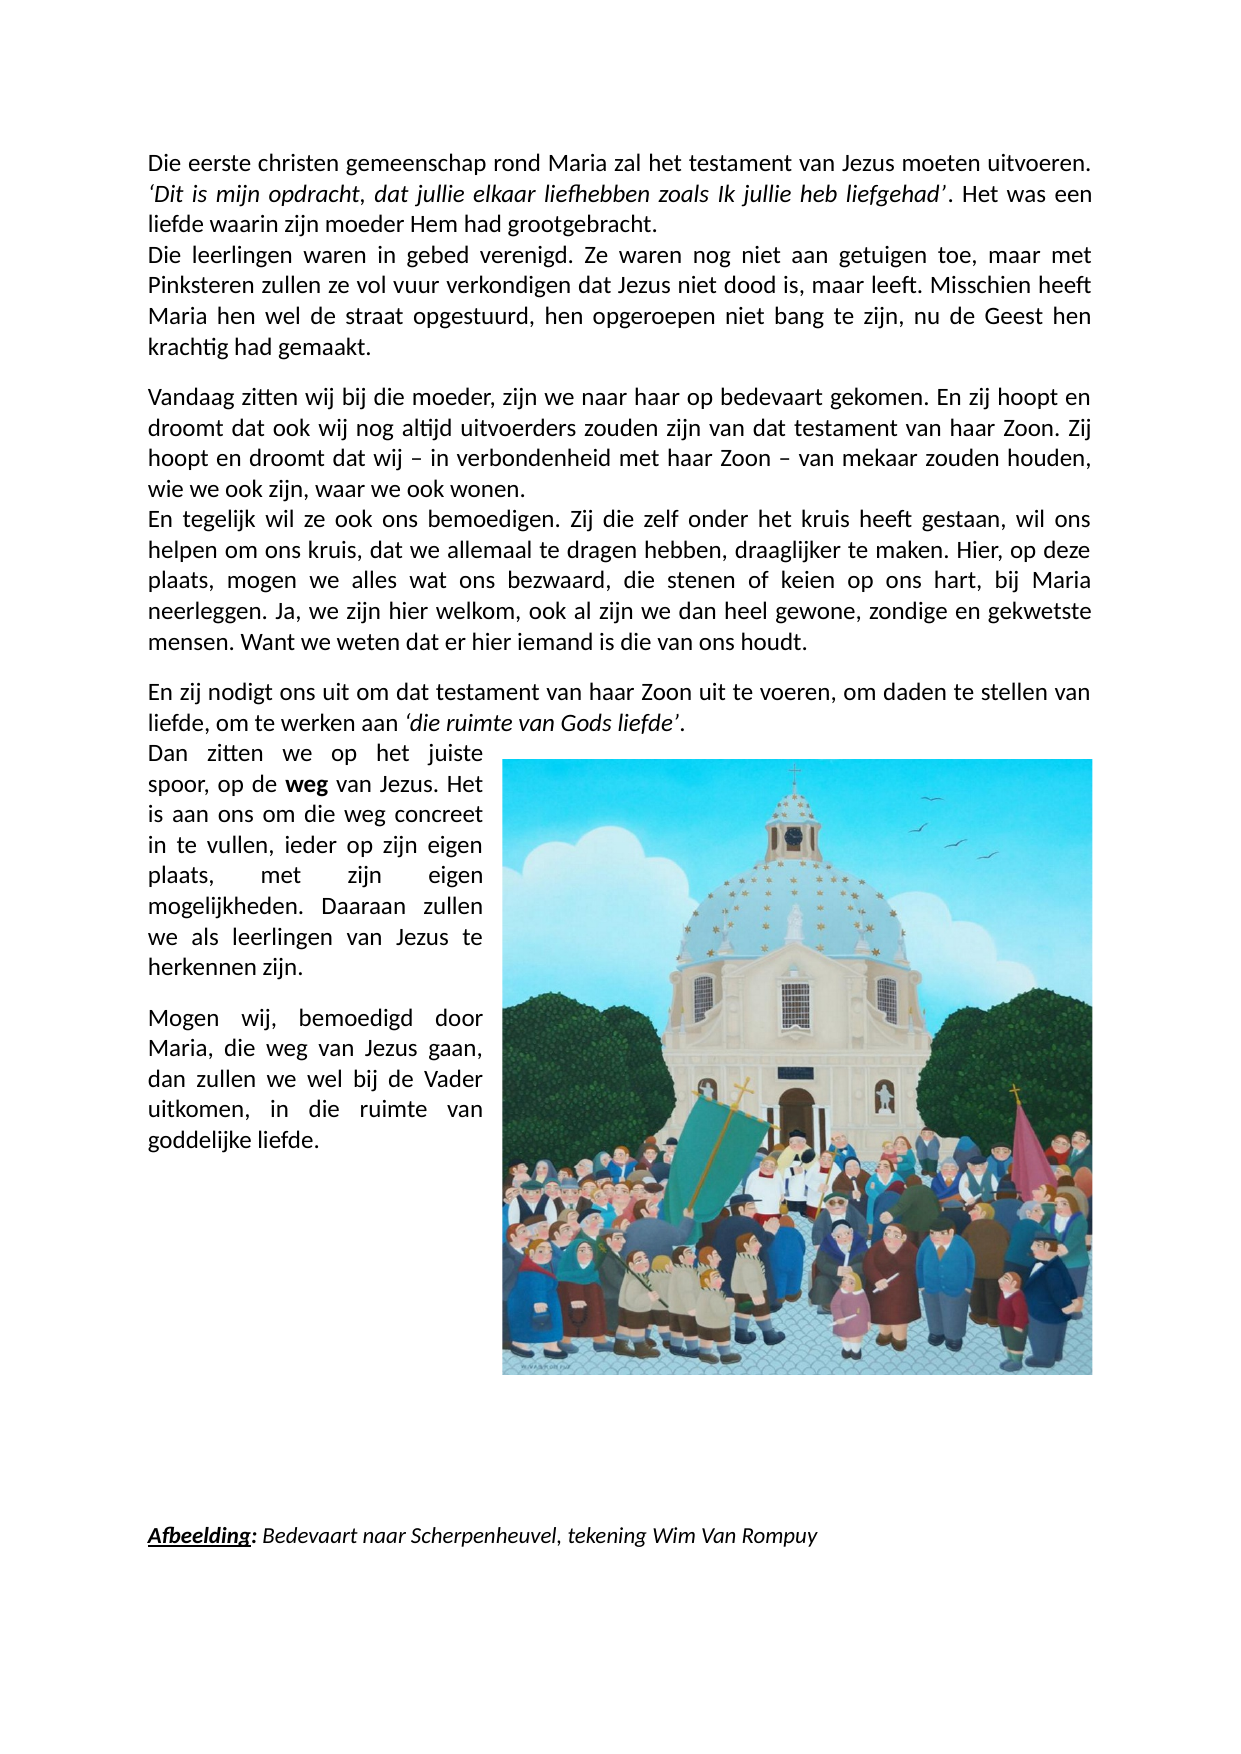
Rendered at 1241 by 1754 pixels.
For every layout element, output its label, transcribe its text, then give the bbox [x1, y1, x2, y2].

picture [502, 759, 1093, 1375]
text En tegelijk wil ze ook ons bemoedigen. Zij die zelf onder het kruis heeft gestaan, wil ons helpen om ons kruis, dat we allemaal te dragen hebben, draaglijker te maken. Hier, op deze plaats, mogen we alles wat ons bezwaard, die stenen of keien op ons hart, bij Maria neerleggen. Ja, we zijn hier welkom, ook al zijn we dan heel gewone, zondige en gekwetste mensen. Want we weten dat er hier iemand is die van ons houdt. [148, 504, 1093, 656]
text En zij nodigt ons uit om dat testament van haar Zoon uit te voeren, om daden te stellen van liefde, om te werken aan ‘die ruimte van Gods liefde’. [148, 677, 1093, 738]
text Vandaag zitten wij bij die moeder, zijn we naar haar op bedevaart gekomen. En zij hoopt en droomt dat ook wij nog altijd uitvoerders zouden zijn van dat testament van haar Zoon. Zij hoopt en droomt dat wij – in verbondenheid met haar Zoon – van mekaar zouden houden, wie we ook zijn, waar we ook wonen. [148, 382, 1093, 504]
text Mogen wij, bemoedigd door Maria, die weg van Jezus gaan, dan zullen we wel bij de Vader uitkomen, in die ruimte van goddelijke liefde. [148, 1002, 502, 1155]
text Die leerlingen waren in gebed verenigd. Ze waren nog niet aan getuigen toe, maar met Pinksteren zullen ze vol vuur verkondigen dat Jezus niet dood is, maar leeft. Misschien heeft Maria hen wel de straat opgestuurd, hen opgeroepen niet bang te zijn, nu de Geest hen krachtig had gemaakt. [148, 239, 1093, 361]
text Dan zitten we op het juiste spoor, op de weg van Jezus. Het is aan ons om die weg concreet in te vullen, ieder op zijn eigen plaats, met zijn eigen mogelijkheden. Daaraan zullen we als leerlingen van Jezus te herkennen zijn. [148, 738, 1093, 982]
text Afbeelding: Bedevaart naar Scherpenheuvel, tekening Wim Van Rompuy [148, 1521, 1093, 1549]
text Die eerste christen gemeenschap rond Maria zal het testament van Jezus moeten uitvoeren. ‘Dit is mijn opdracht, dat jullie elkaar liefhebben zoals Ik jullie heb liefgehad’. Het was een liefde waarin zijn moeder Hem had grootgebracht. [148, 148, 1093, 239]
